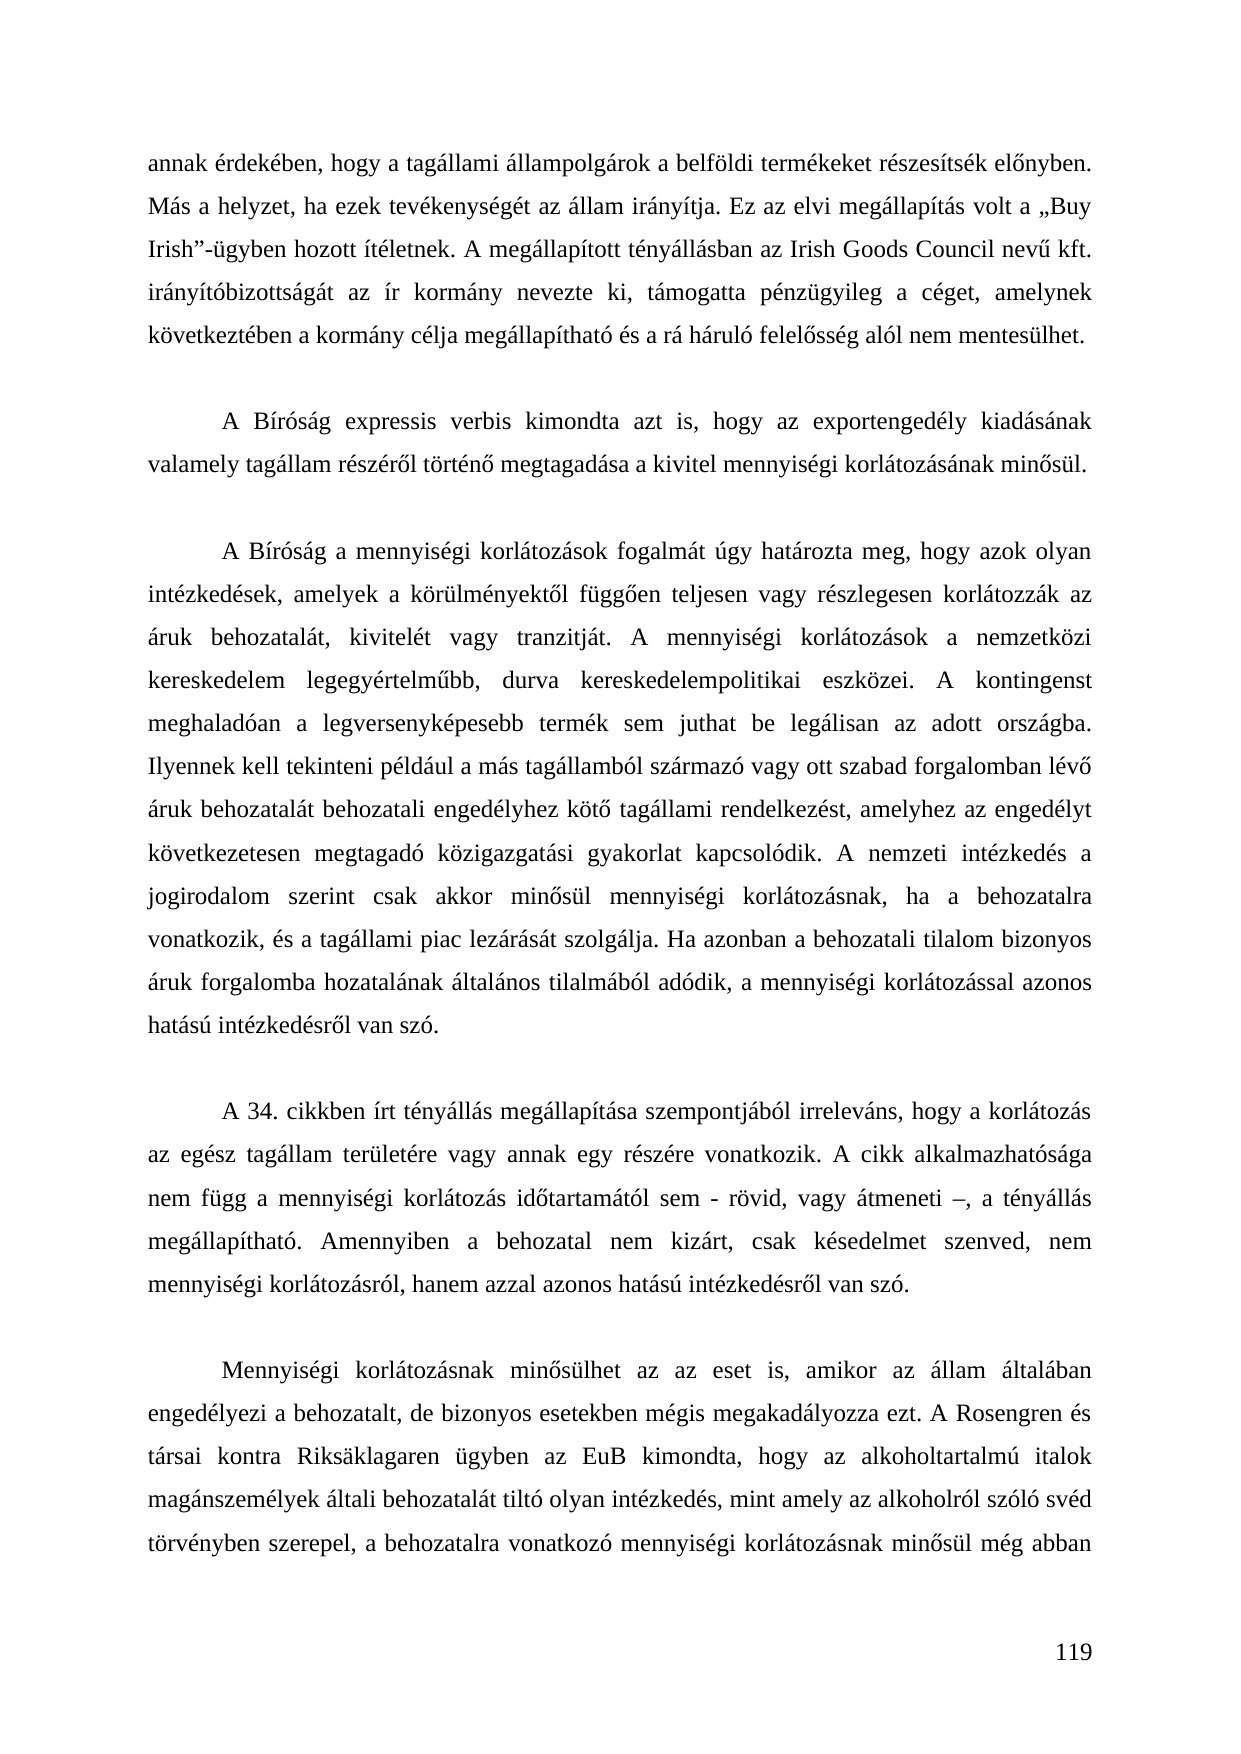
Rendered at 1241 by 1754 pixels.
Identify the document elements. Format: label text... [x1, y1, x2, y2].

text A Bíróság a mennyiségi korlátozások fogalmát úgy határozta meg, hogy azok olyan intézkedések, amelyek a körülményektől függően teljesen vagy részlegesen korlátozzák az áruk behozatalát, kivitelét vagy tranzitját. A mennyiségi korlátozások a nemzetközi kereskedelem legegyértelműbb, durva kereskedelempolitikai eszközei. A kontingenst meghaladóan a legversenyképesebb termék sem juthat be legálisan az adott országba. Ilyennek kell tekinteni például a más tagállamból származó vagy ott szabad forgalomban lévő áruk behozatalát behozatali engedélyhez kötő tagállami rendelkezést, amelyhez az engedélyt következetesen megtagadó közigazgatási gyakorlat kapcsolódik. A nemzeti intézkedés a jogirodalom szerint csak akkor minősül mennyiségi korlátozásnak, ha a behozatalra vonatkozik, és a tagállami piac lezárását szolgálja. Ha azonban a behozatali tilalom bizonyos áruk forgalomba hozatalának általános tilalmából adódik, a mennyiségi korlátozással azonos hatású intézkedésről van szó. [148, 536, 1093, 1039]
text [148, 148, 1093, 349]
text A Bíróság expressis verbis kimondta azt is, hogy az exportengedély kiadásának valamely tagállam részéről történő megtagadása a kivitel mennyiségi korlátozásának minősül. [148, 406, 1093, 478]
text A 34. cikkben írt tényállás megállapítása szempontjából irreleváns, hogy a korlátozás az egész tagállam területére vagy annak egy részére vonatkozik. A cikk alkalmazhatósága nem függ a mennyiségi korlátozás időtartamától sem - rövid, vagy átmeneti –, a tényállás megállapítható. Amennyiben a behozatal nem kizárt, csak késedelmet szenved, nem mennyiségi korlátozásról, hanem azzal azonos hatású intézkedésről van szó. [148, 1096, 1093, 1298]
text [148, 1355, 1093, 1556]
